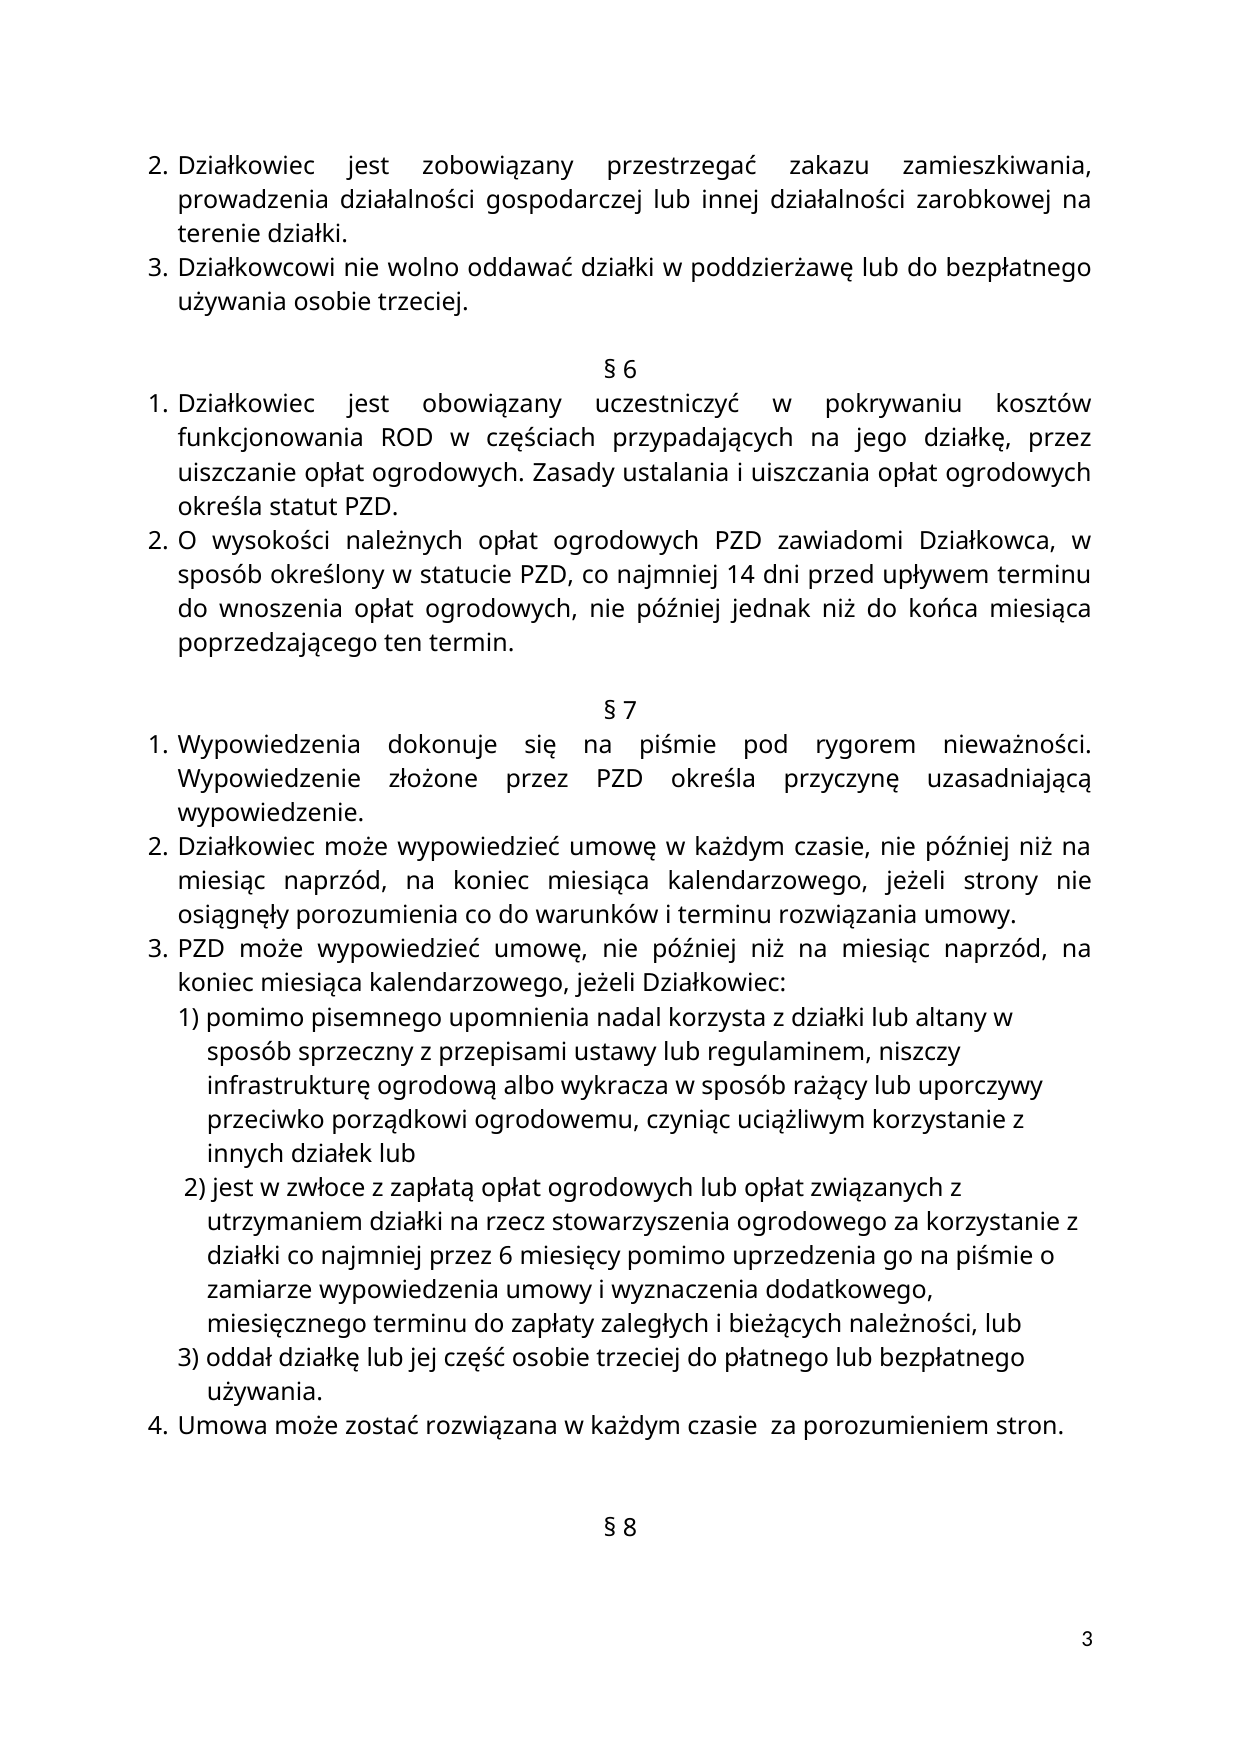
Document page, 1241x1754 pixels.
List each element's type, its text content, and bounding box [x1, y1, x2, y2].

text § 6 [148, 352, 1093, 386]
list 1) pomimo pisemnego upomnienia nadal korzysta z działki lub altany w sposób sprzeczny z przepisami ustawy lub regulaminem, niszczy infrastrukturę ogrodową albo wykracza w sposób rażący lub uporczywy przeciwko porządkowi ogrodowemu, czyniąc uciążliwym korzystanie z innych działek lub [177, 999, 1093, 1169]
list 2) jest w zwłoce z zapłatą opłat ogrodowych lub opłat związanych z utrzymaniem działki na rzecz stowarzyszenia ogrodowego za korzystanie z działki co najmniej przez 6 miesięcy pomimo uprzedzenia go na piśmie o zamiarze wypowiedzenia umowy i wyznaczenia dodatkowego, miesięcznego terminu do zapłaty zaległych i bieżących należności, lub [177, 1169, 1093, 1340]
list § 7 [148, 693, 1093, 727]
list Działkowiec jest zobowiązany przestrzegać zakazu zamieszkiwania, prowadzenia działalności gospodarczej lub innej działalności zarobkowej na terenie działki. [148, 148, 1093, 250]
list Działkowiec jest obowiązany uczestniczyć w pokrywaniu kosztów funkcjonowania ROD w częściach przypadających na jego działkę, przez uiszczanie opłat ogrodowych. Zasady ustalania i uiszczania opłat ogrodowych określa statut PZD. [148, 386, 1093, 522]
list PZD może wypowiedzieć umowę, nie później niż na miesiąc naprzód, na koniec miesiąca kalendarzowego, jeżeli Działkowiec: [148, 931, 1093, 999]
text § 8 [148, 1510, 1093, 1544]
list 3) oddał działkę lub jej część osobie trzeciej do płatnego lub bezpłatnego używania. [177, 1340, 1093, 1408]
list Działkowiec może wypowiedzieć umowę w każdym czasie, nie później niż na miesiąc naprzód, na koniec miesiąca kalendarzowego, jeżeli strony nie osiągnęły porozumienia co do warunków i terminu rozwiązania umowy. [148, 829, 1093, 931]
list Umowa może zostać rozwiązana w każdym czasie za porozumieniem stron. [148, 1408, 1093, 1442]
list Działkowcowi nie wolno oddawać działki w poddzierżawę lub do bezpłatnego używania osobie trzeciej. [148, 250, 1093, 318]
list O wysokości należnych opłat ogrodowych PZD zawiadomi Działkowca, w sposób określony w statucie PZD, co najmniej 14 dni przed upływem terminu do wnoszenia opłat ogrodowych, nie później jednak niż do końca miesiąca poprzedzającego ten termin. [148, 522, 1093, 658]
list Wypowiedzenia dokonuje się na piśmie pod rygorem nieważności. Wypowiedzenie złożone przez PZD określa przyczynę uzasadniającą wypowiedzenie. [148, 727, 1093, 829]
